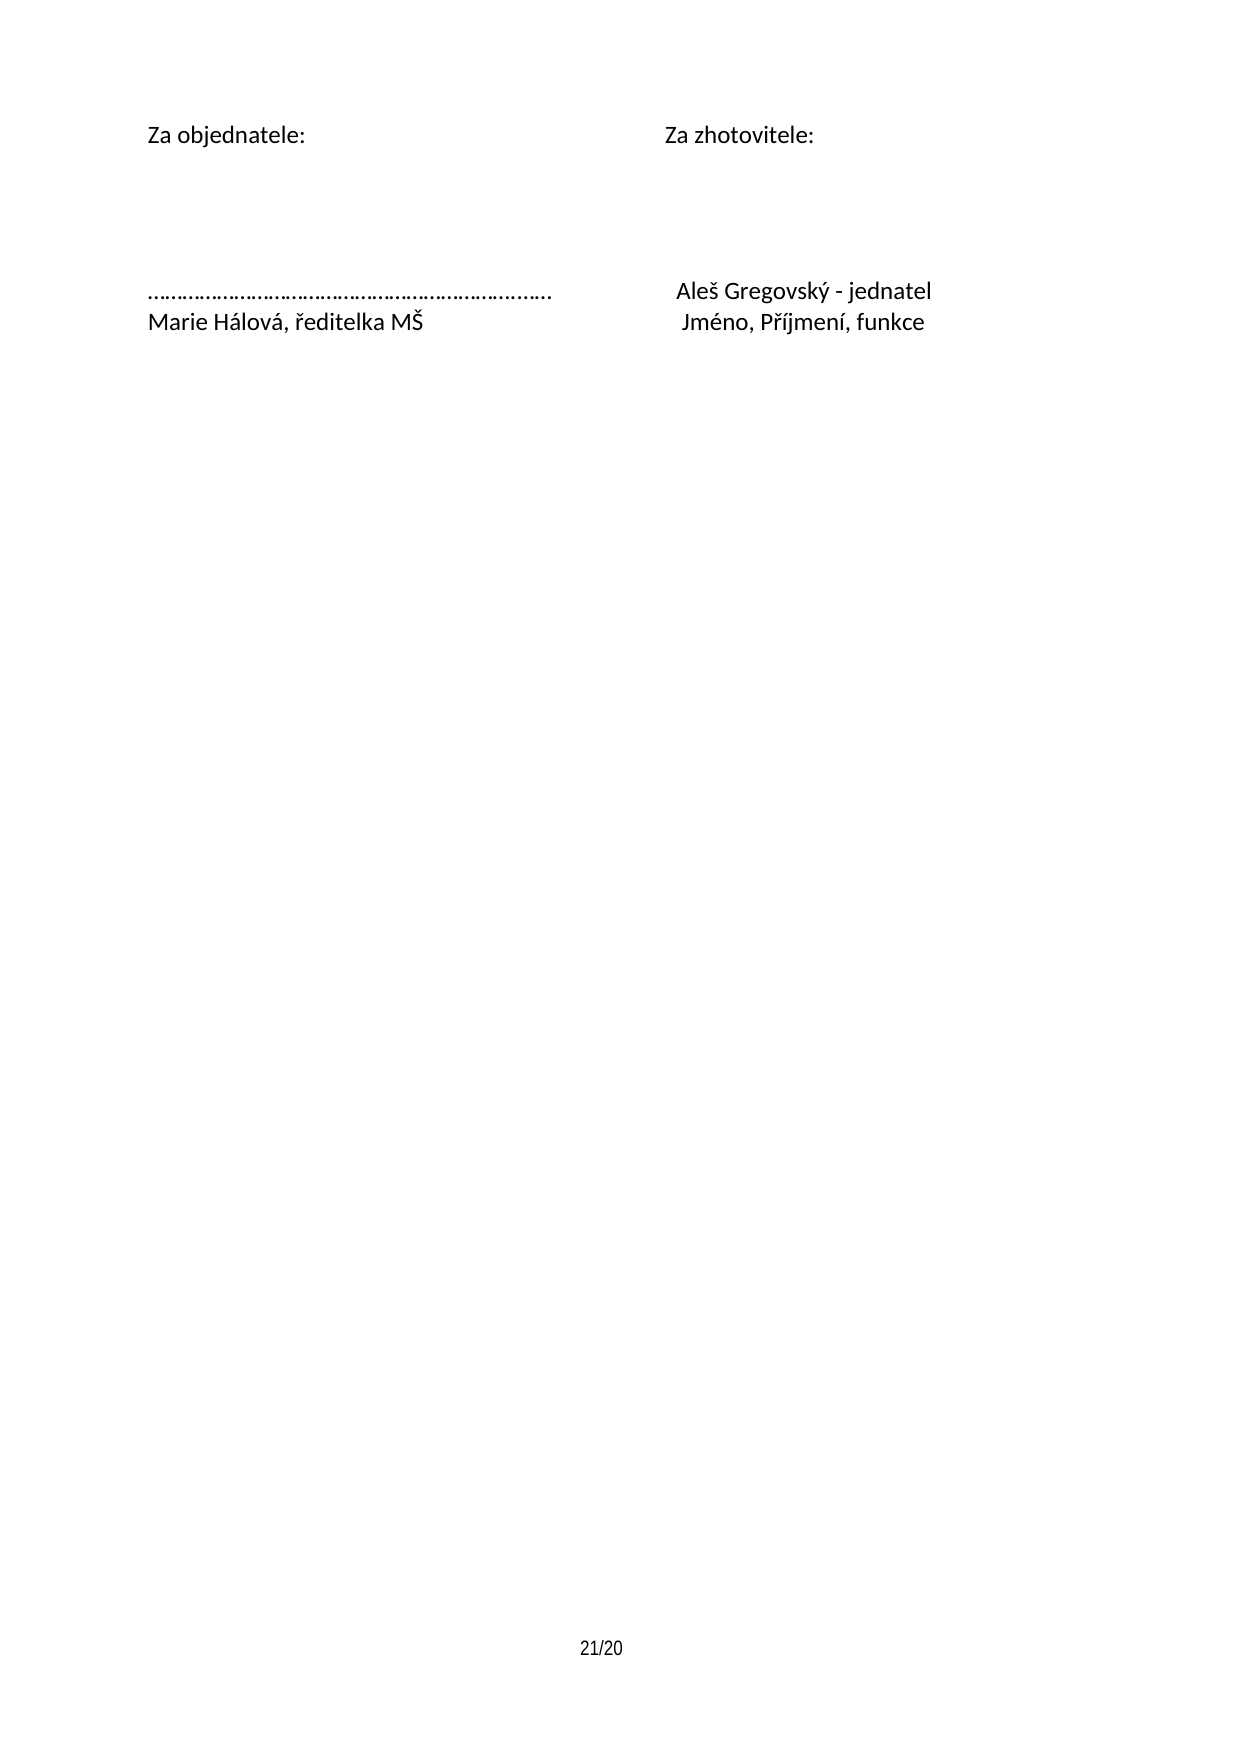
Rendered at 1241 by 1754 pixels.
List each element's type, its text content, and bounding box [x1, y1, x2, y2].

text Za objednatele: Za zhotovitele: [148, 118, 1092, 149]
text Marie Hálová, ředitelka MŠ Jméno, Příjmení, funkce [148, 306, 1092, 337]
text ………………………………………………………. …… Aleš Gregovský - jednatel [148, 274, 1092, 306]
